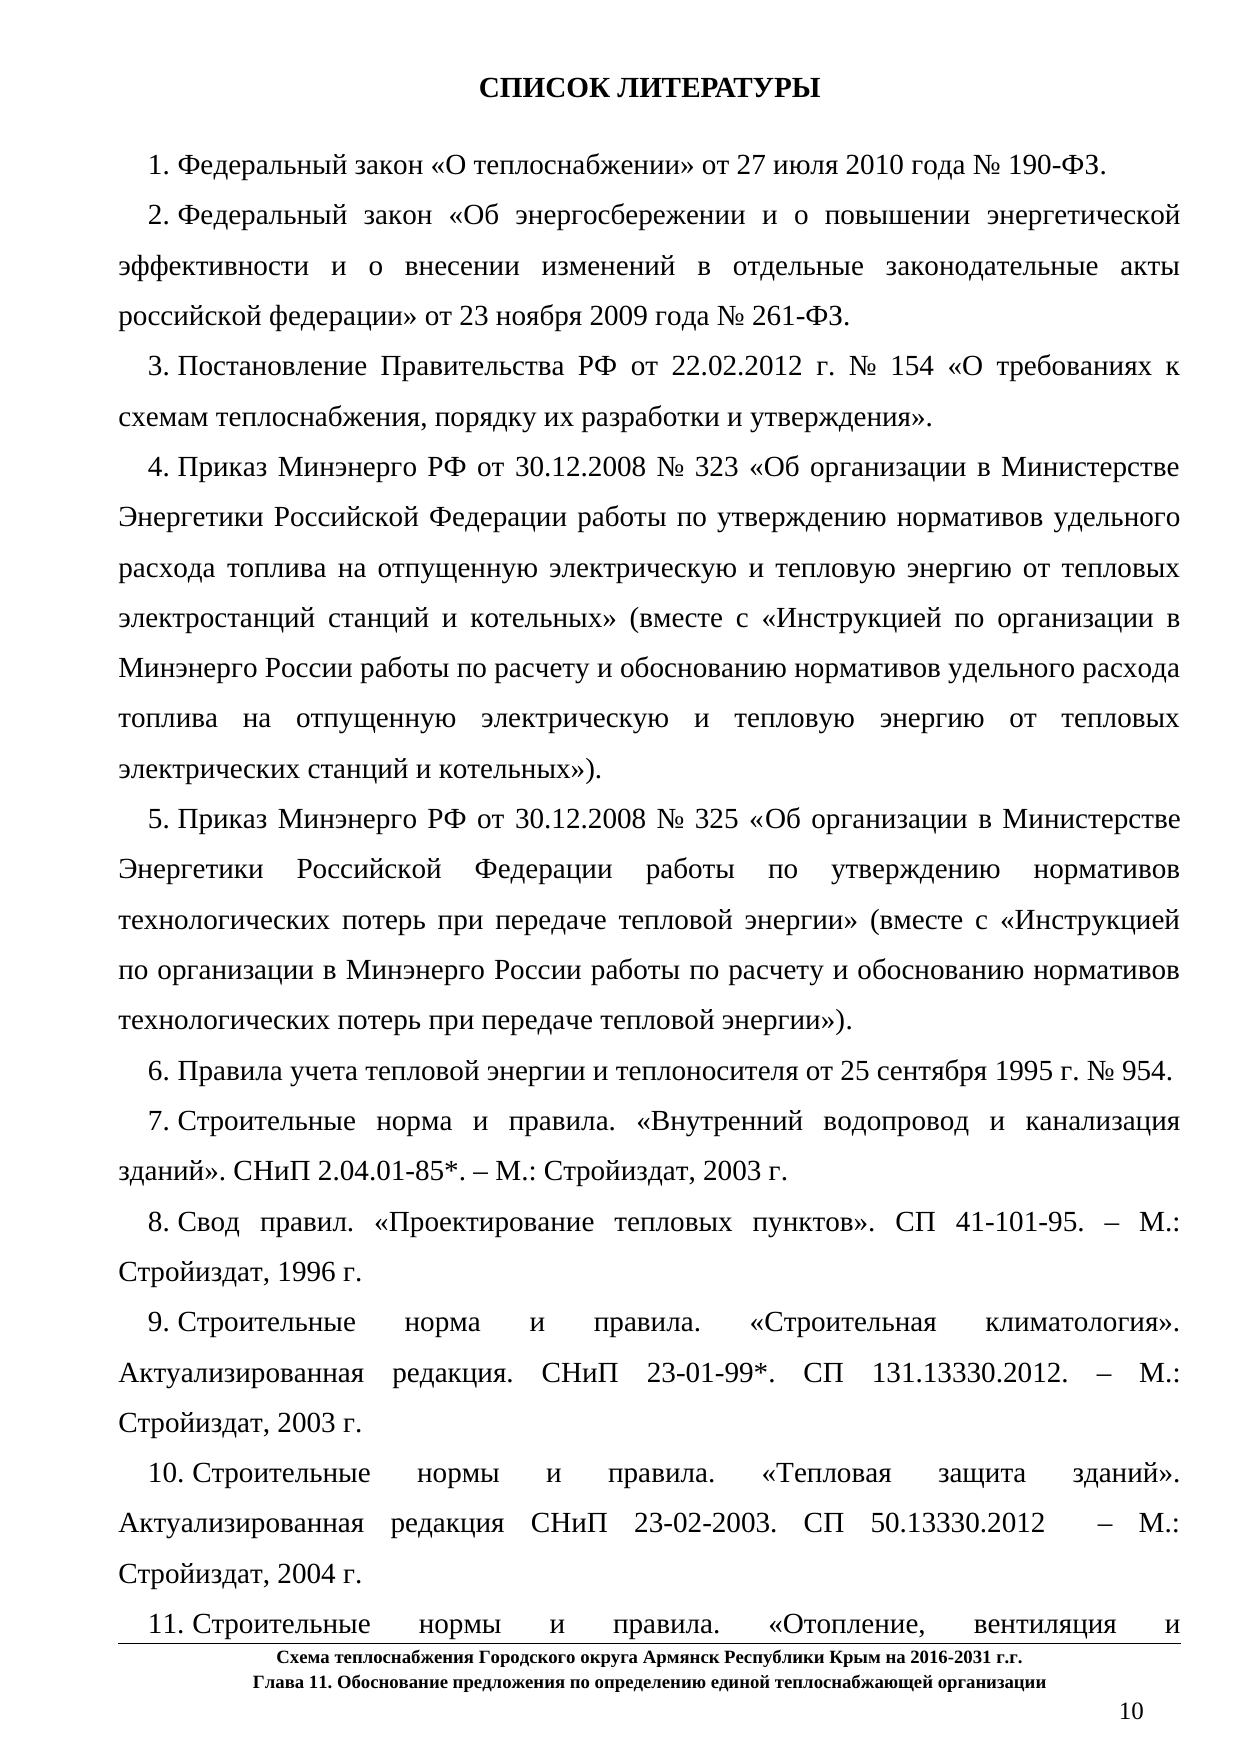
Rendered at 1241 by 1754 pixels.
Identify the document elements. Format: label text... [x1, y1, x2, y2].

list Строительные норма и правила. «Внутренний водопровод и канализация зданий». СНиП 2.04.01-85*. – М.: Стройиздат, 2003 г. [118, 1103, 1181, 1187]
list Приказ Минэнерго РФ от 30.12.2008 № 325 «Об организации в Министерстве Энергетики Российской Федерации работы по утверждению нормативов технологических потерь при передаче тепловой энергии» (вместе с «Инструкцией по организации в Минэнерго России работы по расчету и обоснованию нормативов технологических потерь при передаче тепловой энергии»). [118, 801, 1181, 1036]
list Постановление Правительства РФ от 22.02.2012 г. № 154 «О требованиях к схемам теплоснабжения, порядку их разработки и утверждения». [118, 348, 1181, 432]
list Строительные нормы и правила. «Тепловая защита зданий». Актуализированная редакция СНиП 23-02-2003. СП 50.13330.2012 – М.: Стройиздат, 2004 г. [118, 1455, 1181, 1589]
list Приказ Минэнерго РФ от 30.12.2008 № 323 «Об организации в Министерстве Энергетики Российской Федерации работы по утверждению нормативов удельного расхода топлива на отпущенную электрическую и тепловую энергию от тепловых электростанций станций и котельных» (вместе с «Инструкцией по организации в Минэнерго России работы по расчету и обоснованию нормативов удельного расхода топлива на отпущенную электрическую и тепловую энергию от тепловых электрических станций и котельных»). [118, 449, 1181, 784]
list Правила учета тепловой энергии и теплоносителя от 25 сентября 1995 г. № 954. [118, 1053, 1181, 1086]
list Федеральный закон «О теплоснабжении» от 27 июля 2010 года № 190-ФЗ. [118, 147, 1181, 181]
list Федеральный закон «Об энергосбережении и о повышении энергетической эффективности и о внесении изменений в отдельные законодательные акты российской федерации» от 23 ноября 2009 года № 261-ФЗ. [118, 197, 1181, 332]
list Свод правил. «Проектирование тепловых пунктов». СП 41-101-95. – М.: Стройиздат, 1996 г. [118, 1204, 1181, 1288]
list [118, 1606, 1181, 1640]
list Строительные норма и правила. «Строительная климатология». Актуализированная редакция. СНиП 23-01-99*. СП 131.13330.2012. – М.: Стройиздат, 2003 г. [118, 1304, 1181, 1438]
text Список литературы [118, 70, 1181, 104]
